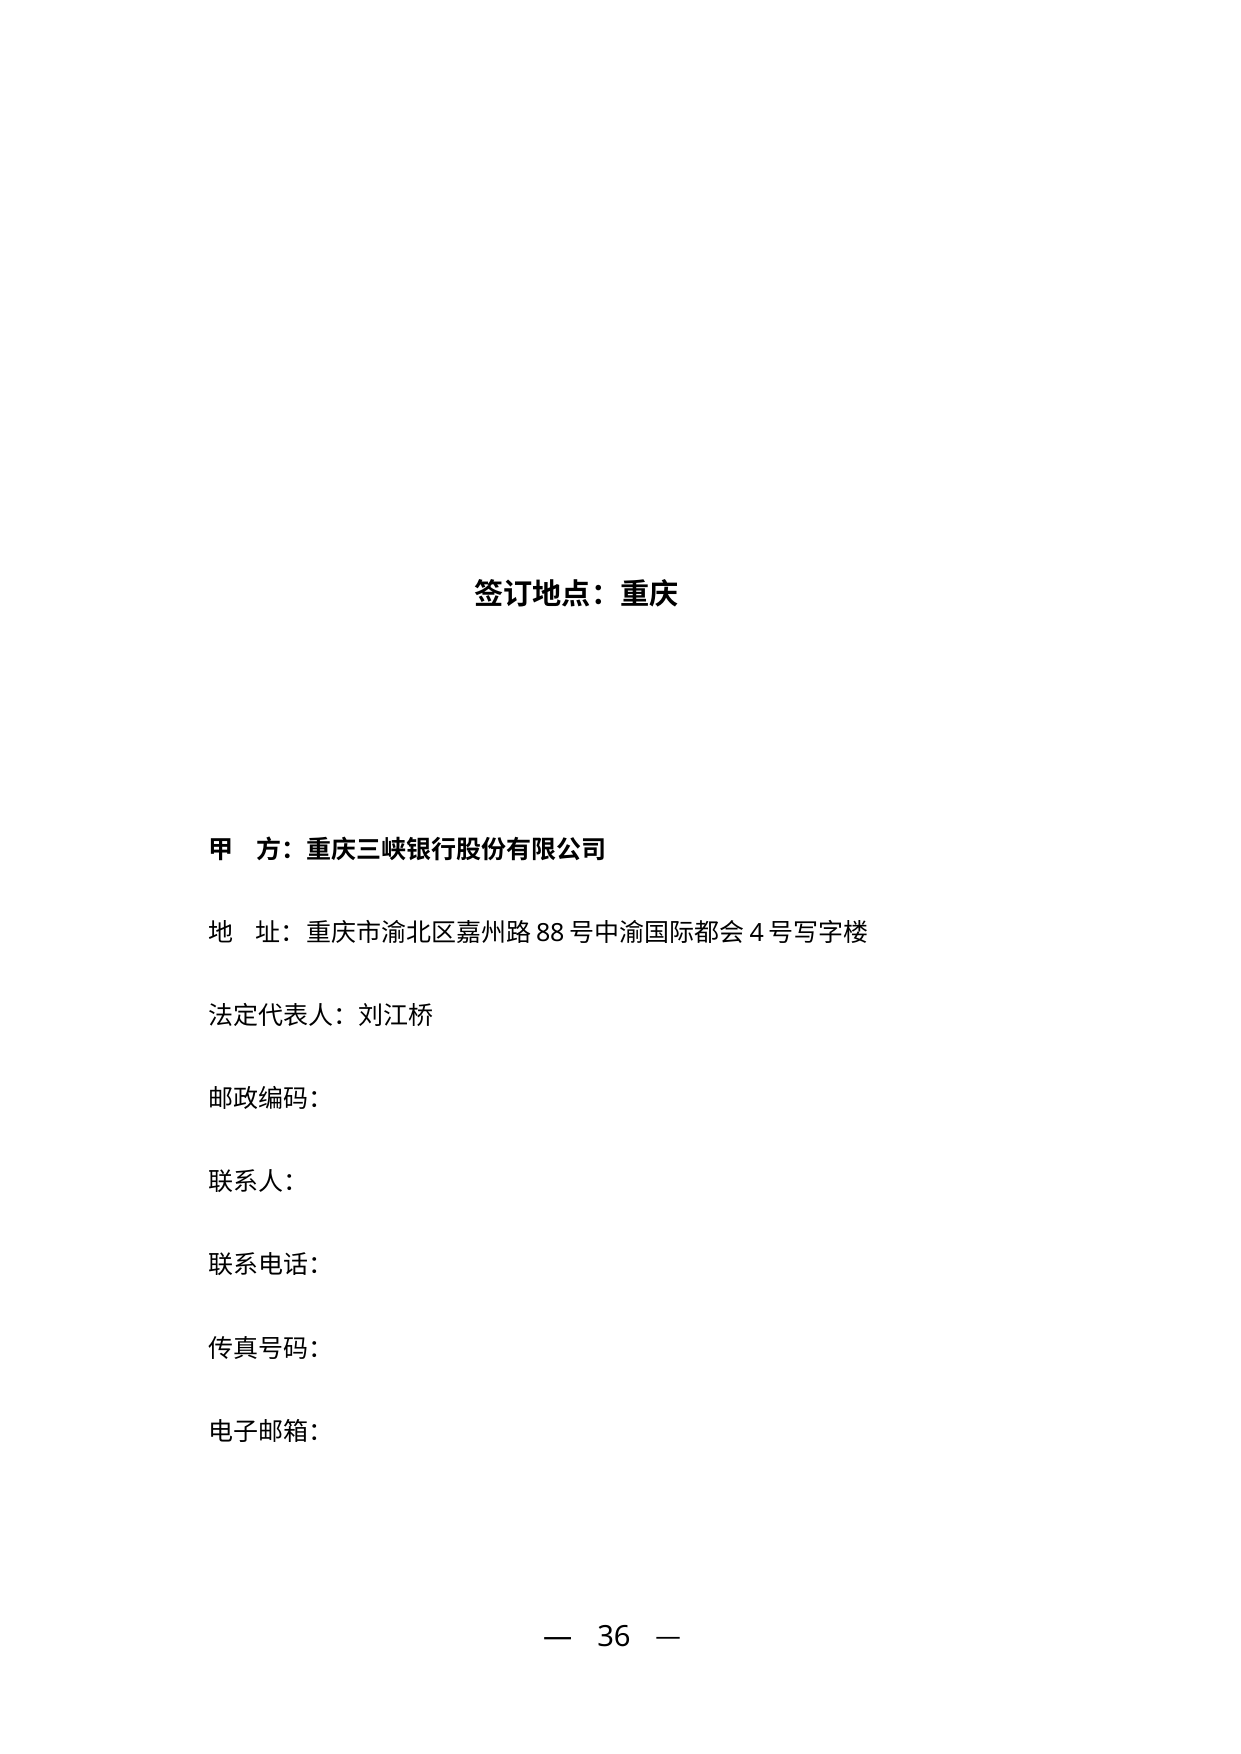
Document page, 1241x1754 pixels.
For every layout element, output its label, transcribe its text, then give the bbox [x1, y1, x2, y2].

text 电子邮箱： [187, 1397, 1053, 1462]
text 法定代表人：刘江桥 [187, 981, 1053, 1046]
text 地 址：重庆市渝北区嘉州路88号中渝国际都会4号写字楼 [187, 898, 1053, 963]
text 邮政编码： [187, 1064, 1053, 1129]
text 签订地点：重庆 [453, 559, 1053, 624]
text 甲 方：重庆三峡银行股份有限公司 [187, 815, 1053, 880]
text 传真号码： [187, 1314, 1053, 1379]
text 联系人： [187, 1147, 1053, 1212]
text 联系电话： [187, 1231, 1053, 1296]
